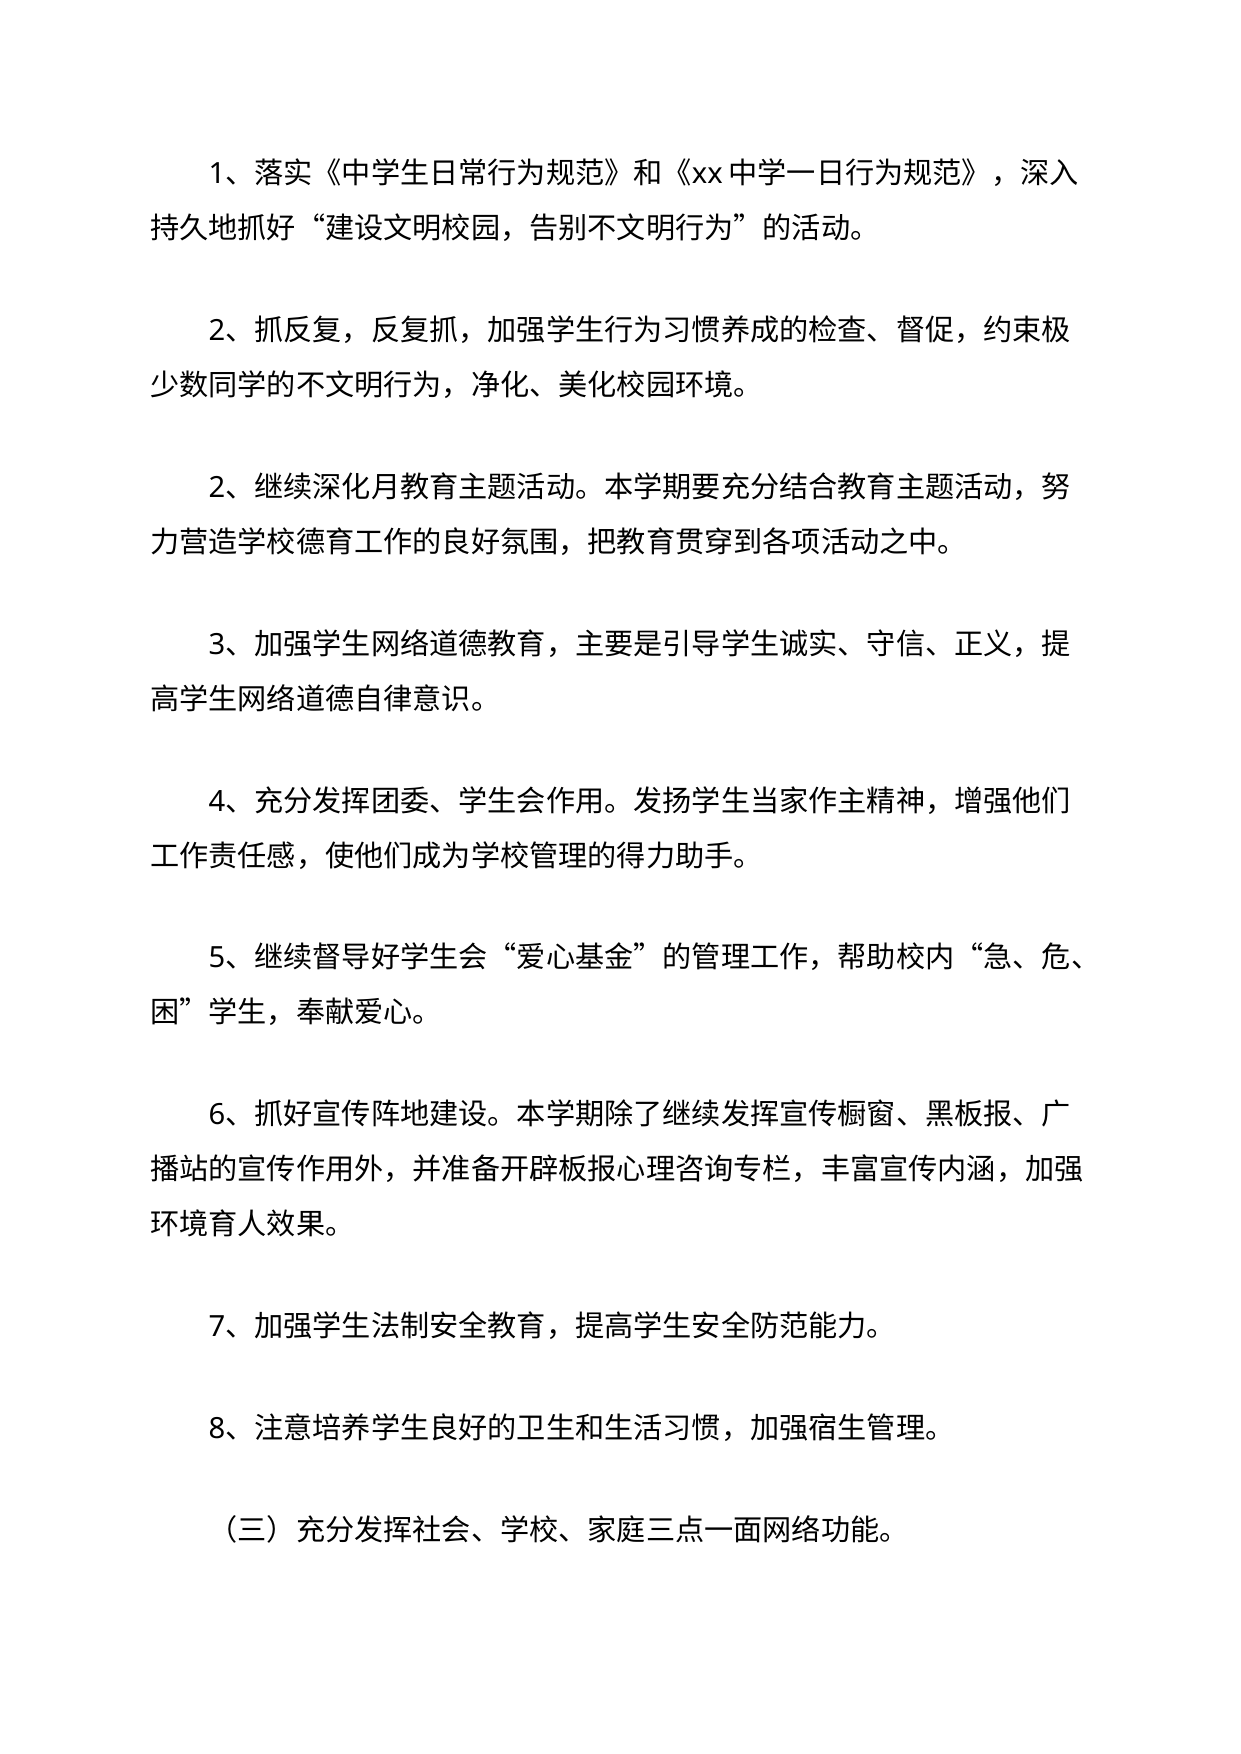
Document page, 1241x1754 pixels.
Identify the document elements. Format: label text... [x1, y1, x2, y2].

text 5、继续督导好学生会“爱心基金”的管理工作，帮助校内“急、危、困”学生，奉献爱心。 [150, 934, 1090, 1031]
text （三）充分发挥社会、学校、家庭三点一面网络功能。 [150, 1506, 1090, 1548]
text 2、抓反复，反复抓，加强学生行为习惯养成的检查、督促，约束极少数同学的不文明行为，净化、美化校园环境。 [150, 307, 1090, 404]
text 2、继续深化月教育主题活动。本学期要充分结合教育主题活动，努力营造学校德育工作的良好氛围，把教育贯穿到各项活动之中。 [150, 463, 1090, 561]
text 7、加强学生法制安全教育，提高学生安全防范能力。 [150, 1302, 1090, 1345]
text 6、抓好宣传阵地建设。本学期除了继续发挥宣传橱窗、黑板报、广播站的宣传作用外，并准备开辟板报心理咨询专栏，丰富宣传内涵，加强环境育人效果。 [150, 1091, 1090, 1243]
text 3、加强学生网络道德教育，主要是引导学生诚实、守信、正义，提高学生网络道德自律意识。 [150, 620, 1090, 718]
text 4、充分发挥团委、学生会作用。发扬学生当家作主精神，增强他们工作责任感，使他们成为学校管理的得力助手。 [150, 777, 1090, 874]
text 8、注意培养学生良好的卫生和生活习惯，加强宿生管理。 [150, 1404, 1090, 1447]
text 1、落实《中学生日常行为规范》和《xx中学一日行为规范》，深入持久地抓好“建设文明校园，告别不文明行为”的活动。 [150, 150, 1090, 247]
